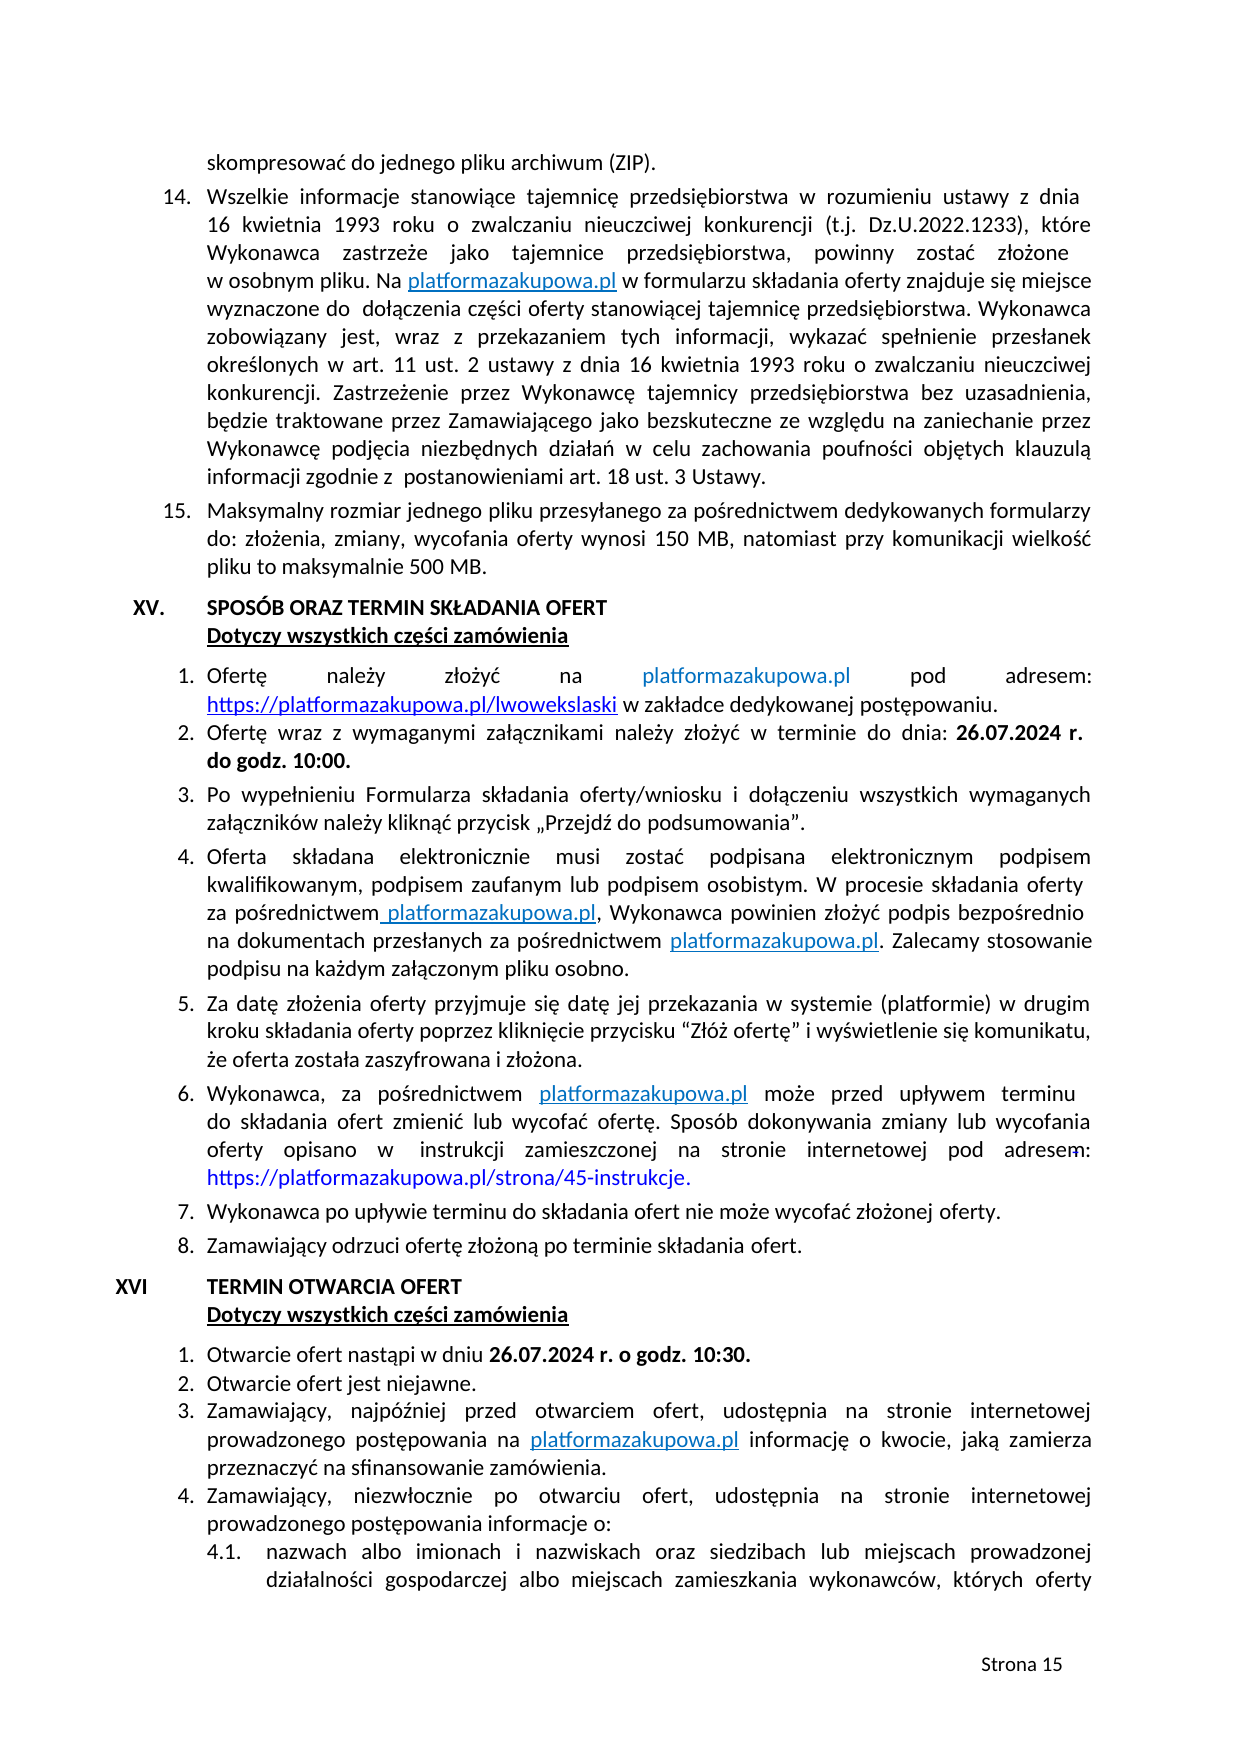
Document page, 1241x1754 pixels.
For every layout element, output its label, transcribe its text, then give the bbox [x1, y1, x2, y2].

list Wykonawca, za pośrednictwem platformazakupowa.pl może przed upływem terminu do składania ofert zmienić lub wycofać ofertę. Sposób dokonywania zmiany lub wycofania oferty opisano w instrukcji zamieszczonej na stronie internetowej pod adresem: https://platformazakupowa.pl/strona/45-instrukcje. [177, 1079, 1093, 1191]
list Zamawiający, niezwłocznie po otwarciu ofert, udostępnia na stronie internetowej prowadzonego postępowania informacje o: [177, 1481, 1093, 1537]
list Otwarcie ofert nastąpi w dniu 26.07.2024 r. o godz. 10:30. [177, 1341, 1093, 1369]
list Po wypełnieniu Formularza składania oferty/wniosku i dołączeniu wszystkich wymaganych załączników należy kliknąć przycisk „Przejdź do podsumowania”. [177, 780, 1093, 836]
list Wykonawca po upływie terminu do składania ofert nie może wycofać złożonej oferty. [177, 1197, 1093, 1225]
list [207, 1537, 1093, 1593]
list Zamawiający odrzuci ofertę złożoną po terminie składania ofert. [177, 1232, 1093, 1259]
list Oferta składana elektronicznie musi zostać podpisana elektronicznym podpisem kwalifikowanym, podpisem zaufanym lub podpisem osobistym. W procesie składania oferty za pośrednictwem platformazakupowa.pl, Wykonawca powinien złożyć podpis bezpośrednio na dokumentach przesłanych za pośrednictwem platformazakupowa.pl. Zalecamy stosowanie podpisu na każdym załączonym pliku osobno. [177, 842, 1093, 982]
list Wszelkie informacje stanowiące tajemnicę przedsiębiorstwa w rozumieniu ustawy z dnia 16 kwietnia 1993 roku o zwalczaniu nieuczciwej konkurencji (t.j. Dz.U.2022.1233), które Wykonawca zastrzeże jako tajemnice przedsiębiorstwa, powinny zostać złożone w osobnym pliku. Na platformazakupowa.pl w formularzu składania oferty znajduje się miejsce wyznaczone do dołączenia części oferty stanowiącej tajemnicę przedsiębiorstwa. Wykonawca zobowiązany jest, wraz z przekazaniem tych informacji, wykazać spełnienie przesłanek określonych w art. 11 ust. 2 ustawy z dnia 16 kwietnia 1993 roku o zwalczaniu nieuczciwej konkurencji. Zastrzeżenie przez Wykonawcę tajemnicy przedsiębiorstwa bez uzasadnienia, będzie traktowane przez Zamawiającego jako bezskuteczne ze względu na zaniechanie przez Wykonawcę podjęcia niezbędnych działań w celu zachowania poufności objętych klauzulą informacji zgodnie z postanowieniami art. 18 ust. 3 Ustawy. [162, 182, 1093, 490]
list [162, 148, 1093, 176]
list Ofertę wraz z wymaganymi załącznikami należy złożyć w terminie do dnia: 26.07.2024 r. do godz. 10:00. [177, 718, 1093, 774]
list Ofertę należy złożyć na platformazakupowa.pl pod adresem: https://platformazakupowa.pl/lwowekslaski w zakładce dedykowanej postępowaniu. [177, 662, 1093, 718]
list Maksymalny rozmiar jednego pliku przesyłanego za pośrednictwem dedykowanych formularzy do: złożenia, zmiany, wycofania oferty wynosi 150 MB, natomiast przy komunikacji wielkość pliku to maksymalnie 500 MB. [162, 496, 1093, 580]
subtitle Dotyczy wszystkich części zamówienia [207, 621, 1093, 649]
subtitle TERMIN OTWARCIA OFERT [148, 1272, 1093, 1300]
list Za datę złożenia oferty przyjmuje się datę jej przekazania w systemie (platformie) w drugim kroku składania oferty poprzez kliknięcie przycisku “Złóż ofertę” i wyświetlenie się komunikatu, że oferta została zaszyfrowana i złożona. [177, 989, 1093, 1073]
subtitle Dotyczy wszystkich części zamówienia [207, 1300, 1093, 1328]
list Zamawiający, najpóźniej przed otwarciem ofert, udostępnia na stronie internetowej prowadzonego postępowania na platformazakupowa.pl informację o kwocie, jaką zamierza przeznaczyć na sfinansowanie zamówienia. [177, 1397, 1093, 1481]
list Otwarcie ofert jest niejawne. [177, 1369, 1093, 1397]
subtitle SPOSÓB ORAZ TERMIN SKŁADANIA OFERT [133, 593, 1093, 621]
